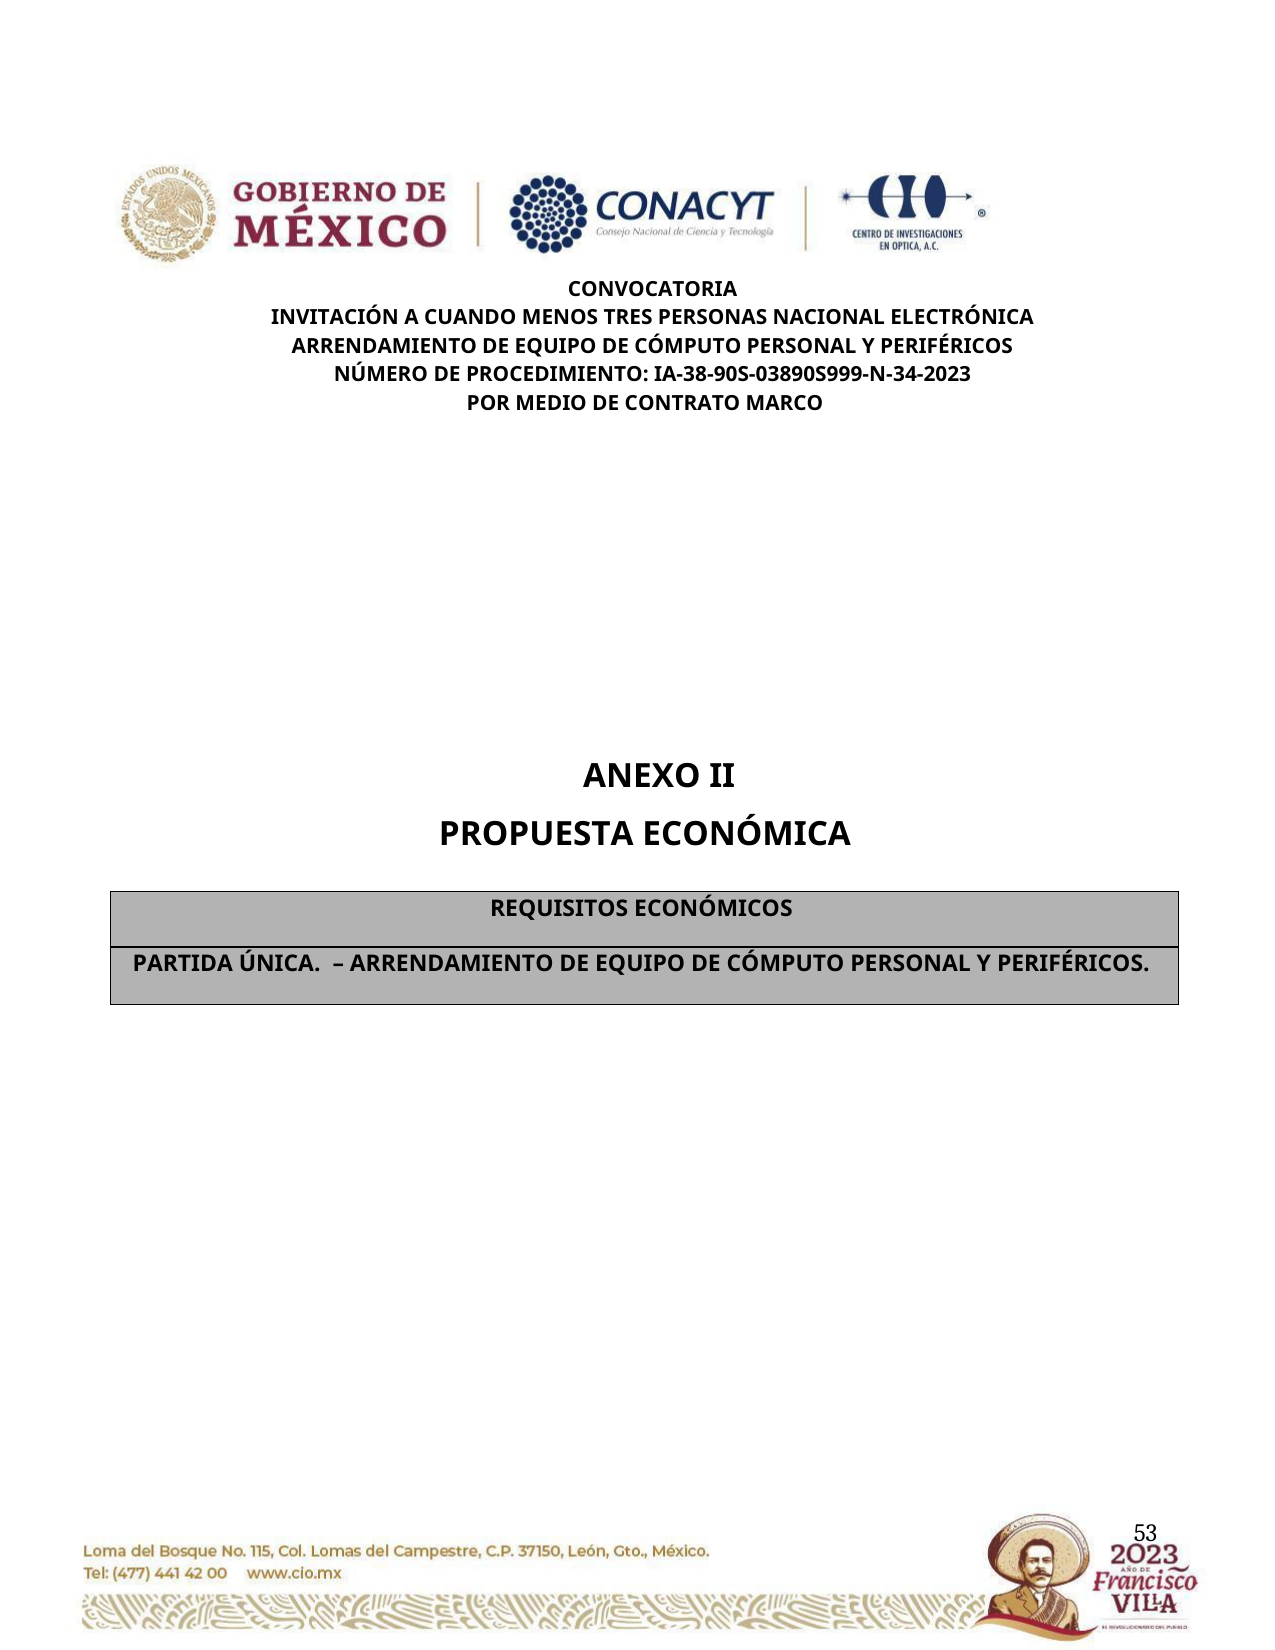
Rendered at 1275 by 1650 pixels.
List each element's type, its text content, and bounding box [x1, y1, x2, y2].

table_header REQUISITOS ECONÓMICOS [111, 892, 1178, 946]
table_cell PARTIDA ÚNICA. – ARRENDAMIENTO DE EQUIPO DE CÓMPUTO PERSONAL Y PERIFÉRICOS. [111, 948, 1178, 1004]
text PROPUESTA ECONÓMICA [133, 810, 1157, 855]
text ANEXO II [508, 752, 1157, 797]
picture [3, 60, 1275, 1650]
